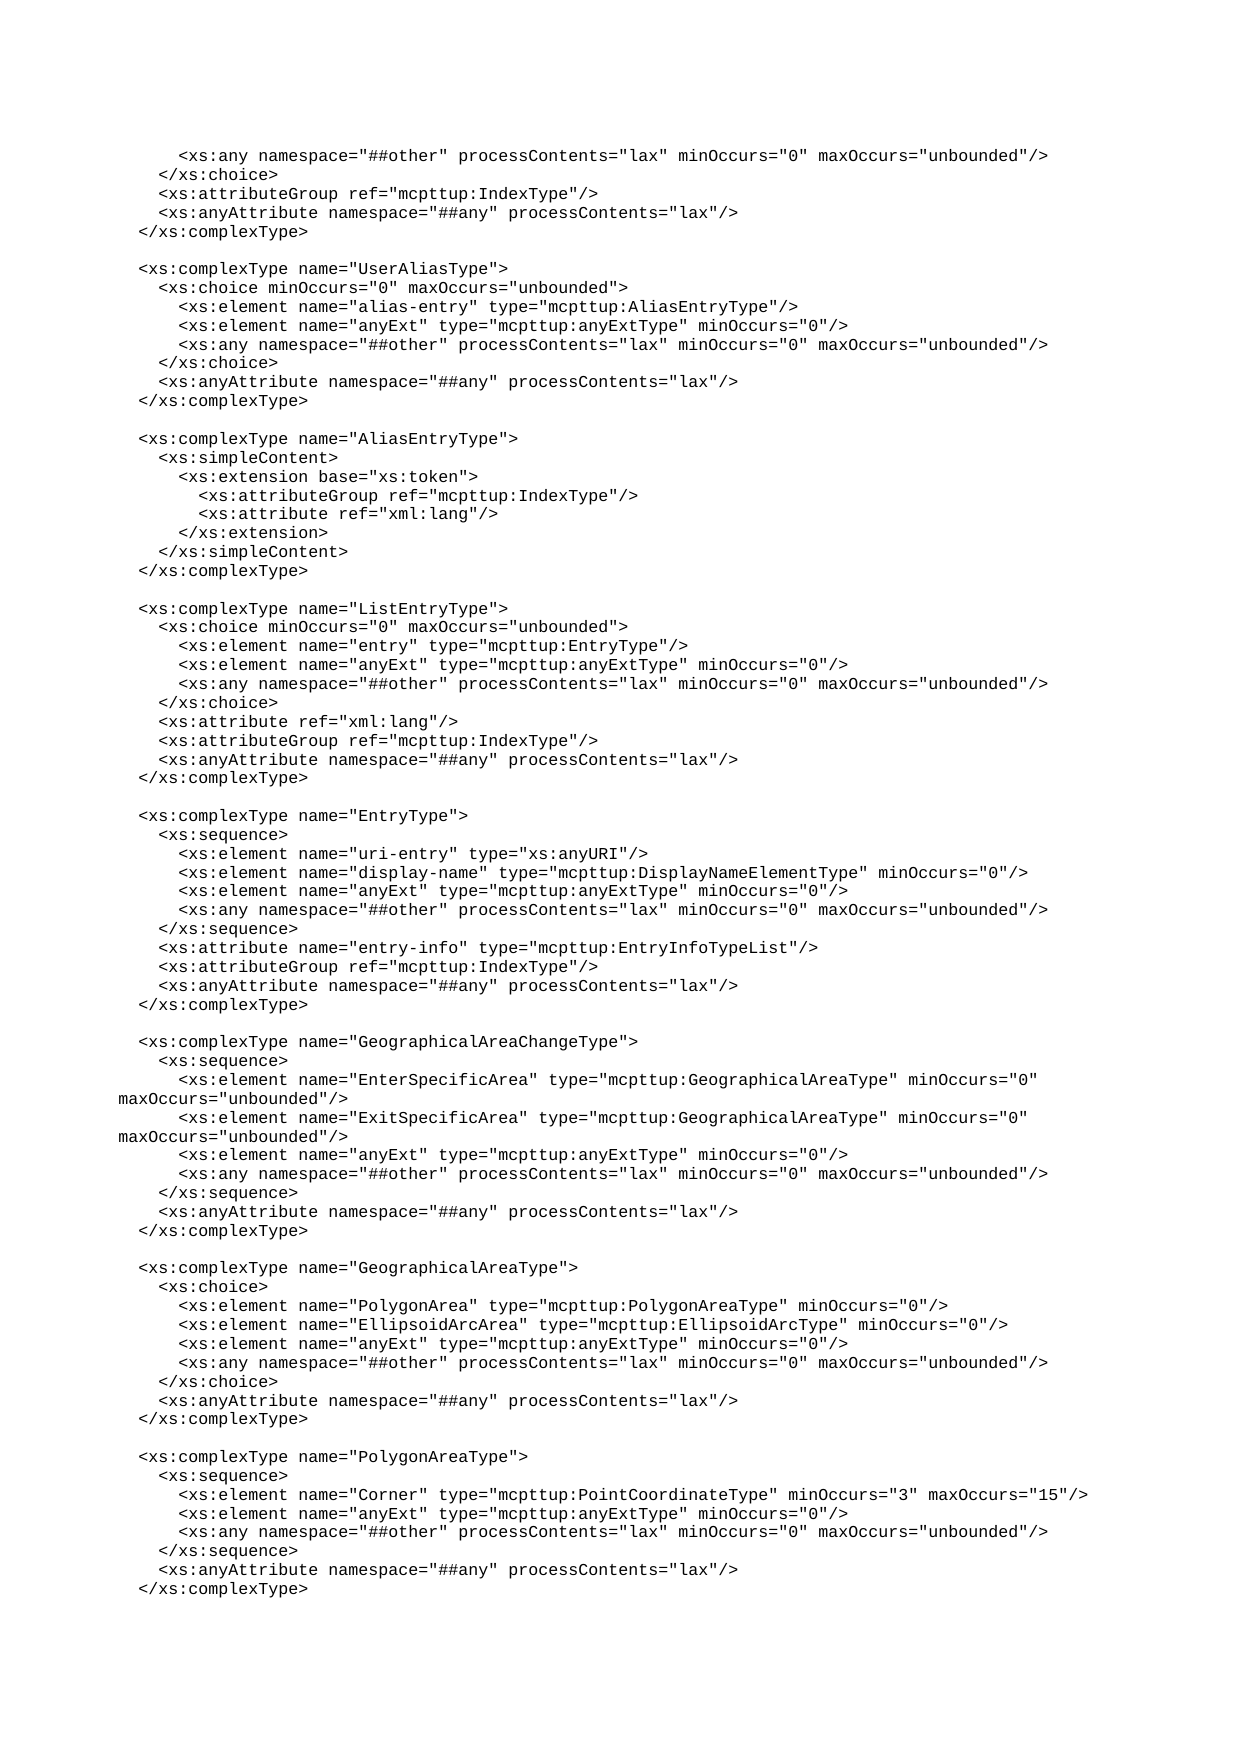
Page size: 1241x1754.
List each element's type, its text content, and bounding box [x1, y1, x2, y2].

text </xs:complexType> [118, 1581, 1122, 1599]
text <xs:attributeGroup ref="mcpttup:IndexType"/> [118, 185, 1122, 204]
text <xs:element name="display-name" type="mcpttup:DisplayNameElementType" minOccurs="0"/> [118, 864, 1122, 883]
text <xs:sequence> [118, 826, 1122, 845]
text <xs:anyAttribute namespace="##any" processContents="lax"/> [118, 1203, 1122, 1222]
text <xs:anyAttribute namespace="##any" processContents="lax"/> [118, 374, 1122, 393]
text <xs:element name="Corner" type="mcpttup:PointCoordinateType" minOccurs="3" maxOccurs="15"/> [118, 1486, 1122, 1505]
text <xs:anyAttribute namespace="##any" processContents="lax"/> [118, 977, 1122, 996]
text <xs:element name="anyExt" type="mcpttup:anyExtType" minOccurs="0"/> [118, 657, 1122, 676]
text <xs:complexType name="PolygonAreaType"> [118, 1449, 1122, 1467]
text </xs:complexType> [118, 1222, 1122, 1241]
text </xs:sequence> [118, 1185, 1122, 1203]
text <xs:attribute ref="xml:lang"/> [118, 713, 1122, 732]
text <xs:choice minOccurs="0" maxOccurs="unbounded"> [118, 619, 1122, 638]
text <xs:simpleContent> [118, 449, 1122, 468]
text <xs:element name="anyExt" type="mcpttup:anyExtType" minOccurs="0"/> [118, 883, 1122, 902]
text <xs:sequence> [118, 1467, 1122, 1486]
text <xs:element name="alias-entry" type="mcpttup:AliasEntryType"/> [118, 298, 1122, 317]
text <xs:choice> [118, 1279, 1122, 1298]
text <xs:any namespace="##other" processContents="lax" minOccurs="0" maxOccurs="unbounded"/> [118, 1354, 1122, 1373]
text <xs:any namespace="##other" processContents="lax" minOccurs="0" maxOccurs="unbounded"/> [118, 676, 1122, 694]
text </xs:sequence> [118, 1543, 1122, 1562]
text <xs:anyAttribute namespace="##any" processContents="lax"/> [118, 1392, 1122, 1411]
text <xs:complexType name="ListEntryType"> [118, 600, 1122, 619]
text </xs:choice> [118, 694, 1122, 713]
text <xs:choice minOccurs="0" maxOccurs="unbounded"> [118, 280, 1122, 298]
text <xs:extension base="xs:token"> [118, 468, 1122, 487]
text <xs:complexType name="GeographicalAreaType"> [118, 1260, 1122, 1279]
text <xs:complexType name="UserAliasType"> [118, 261, 1122, 280]
text </xs:extension> [118, 525, 1122, 544]
text <xs:anyAttribute namespace="##any" processContents="lax"/> [118, 204, 1122, 223]
text </xs:complexType> [118, 996, 1122, 1015]
text <xs:element name="anyExt" type="mcpttup:anyExtType" minOccurs="0"/> [118, 1505, 1122, 1524]
text <xs:any namespace="##other" processContents="lax" minOccurs="0" maxOccurs="unbounded"/> [118, 336, 1122, 355]
text <xs:attribute ref="xml:lang"/> [118, 506, 1122, 525]
text <xs:any namespace="##other" processContents="lax" minOccurs="0" maxOccurs="unbounded"/> [118, 1524, 1122, 1543]
text <xs:element name="ExitSpecificArea" type="mcpttup:GeographicalAreaType" minOccurs="0" maxOccurs="unbounded"/> [118, 1109, 1122, 1147]
text <xs:complexType name="AliasEntryType"> [118, 431, 1122, 449]
text <xs:any namespace="##other" processContents="lax" minOccurs="0" maxOccurs="unbounded"/> [118, 148, 1122, 167]
text <xs:sequence> [118, 1053, 1122, 1072]
text <xs:any namespace="##other" processContents="lax" minOccurs="0" maxOccurs="unbounded"/> [118, 902, 1122, 921]
text </xs:choice> [118, 355, 1122, 374]
text </xs:choice> [118, 1373, 1122, 1392]
text <xs:element name="entry" type="mcpttup:EntryType"/> [118, 638, 1122, 657]
text <xs:attributeGroup ref="mcpttup:IndexType"/> [118, 958, 1122, 977]
text </xs:simpleContent> [118, 544, 1122, 562]
text <xs:anyAttribute namespace="##any" processContents="lax"/> [118, 1562, 1122, 1581]
text <xs:element name="EnterSpecificArea" type="mcpttup:GeographicalAreaType" minOccurs="0" maxOccurs="unbounded"/> [118, 1072, 1122, 1109]
text <xs:anyAttribute namespace="##any" processContents="lax"/> [118, 751, 1122, 770]
text <xs:element name="uri-entry" type="xs:anyURI"/> [118, 845, 1122, 864]
text </xs:choice> [118, 167, 1122, 185]
text <xs:element name="anyExt" type="mcpttup:anyExtType" minOccurs="0"/> [118, 317, 1122, 336]
text </xs:complexType> [118, 770, 1122, 789]
text <xs:any namespace="##other" processContents="lax" minOccurs="0" maxOccurs="unbounded"/> [118, 1166, 1122, 1185]
text <xs:complexType name="EntryType"> [118, 808, 1122, 826]
text <xs:attribute name="entry-info" type="mcpttup:EntryInfoTypeList"/> [118, 939, 1122, 958]
text <xs:complexType name="GeographicalAreaChangeType"> [118, 1034, 1122, 1053]
text <xs:element name="anyExt" type="mcpttup:anyExtType" minOccurs="0"/> [118, 1336, 1122, 1354]
text </xs:sequence> [118, 921, 1122, 939]
text <xs:element name="PolygonArea" type="mcpttup:PolygonAreaType" minOccurs="0"/> [118, 1298, 1122, 1317]
text </xs:complexType> [118, 223, 1122, 242]
text </xs:complexType> [118, 562, 1122, 581]
text <xs:element name="EllipsoidArcArea" type="mcpttup:EllipsoidArcType" minOccurs="0"/> [118, 1317, 1122, 1336]
text <xs:element name="anyExt" type="mcpttup:anyExtType" minOccurs="0"/> [118, 1147, 1122, 1166]
text <xs:attributeGroup ref="mcpttup:IndexType"/> [118, 487, 1122, 506]
text <xs:attributeGroup ref="mcpttup:IndexType"/> [118, 732, 1122, 751]
text </xs:complexType> [118, 393, 1122, 412]
text </xs:complexType> [118, 1411, 1122, 1430]
